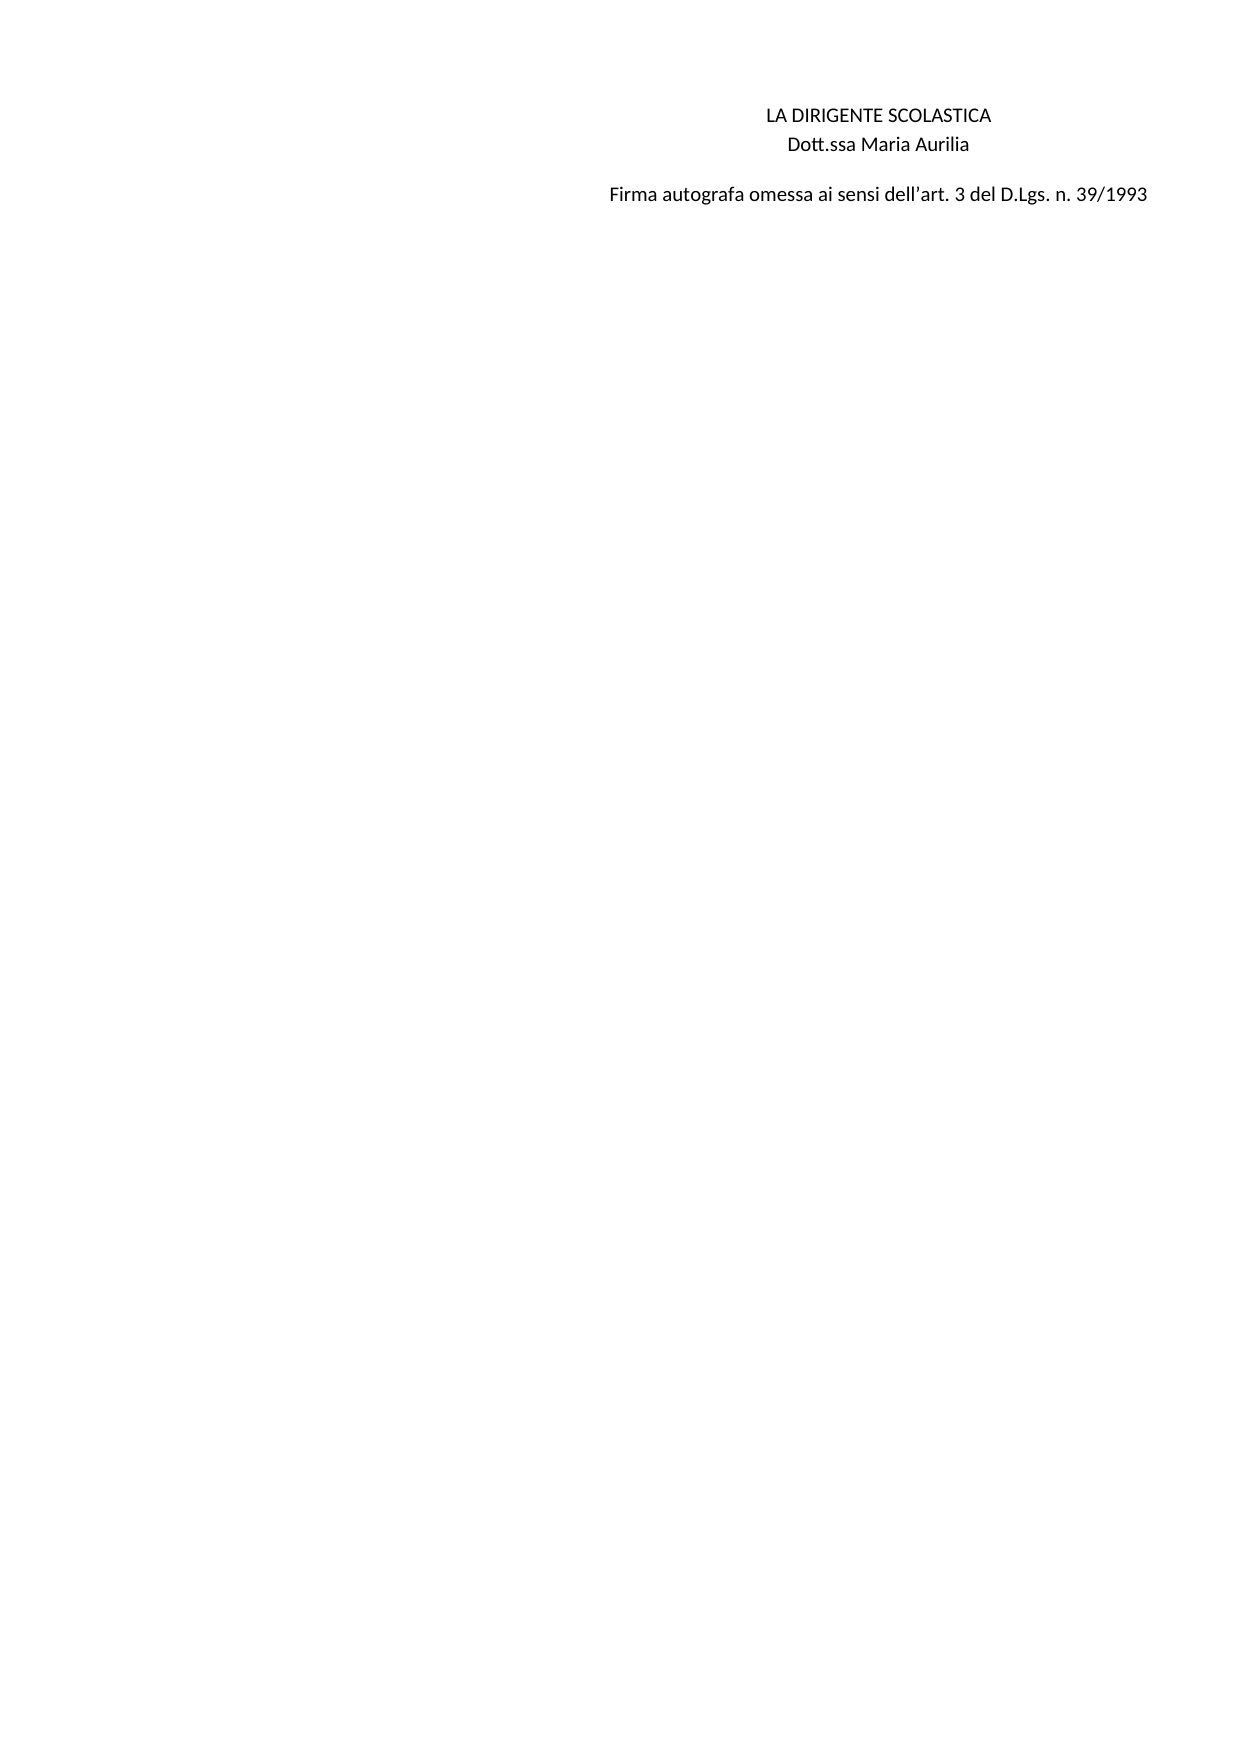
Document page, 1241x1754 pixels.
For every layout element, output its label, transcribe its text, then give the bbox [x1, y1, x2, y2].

text Firma autografa omessa ai sensi dell’art. 3 del D.Lgs. n. 39/1993 [487, 181, 1240, 206]
text LA DIRIGENTE SCOLASTICA Dott.ssa Maria Aurilia [487, 102, 1240, 156]
